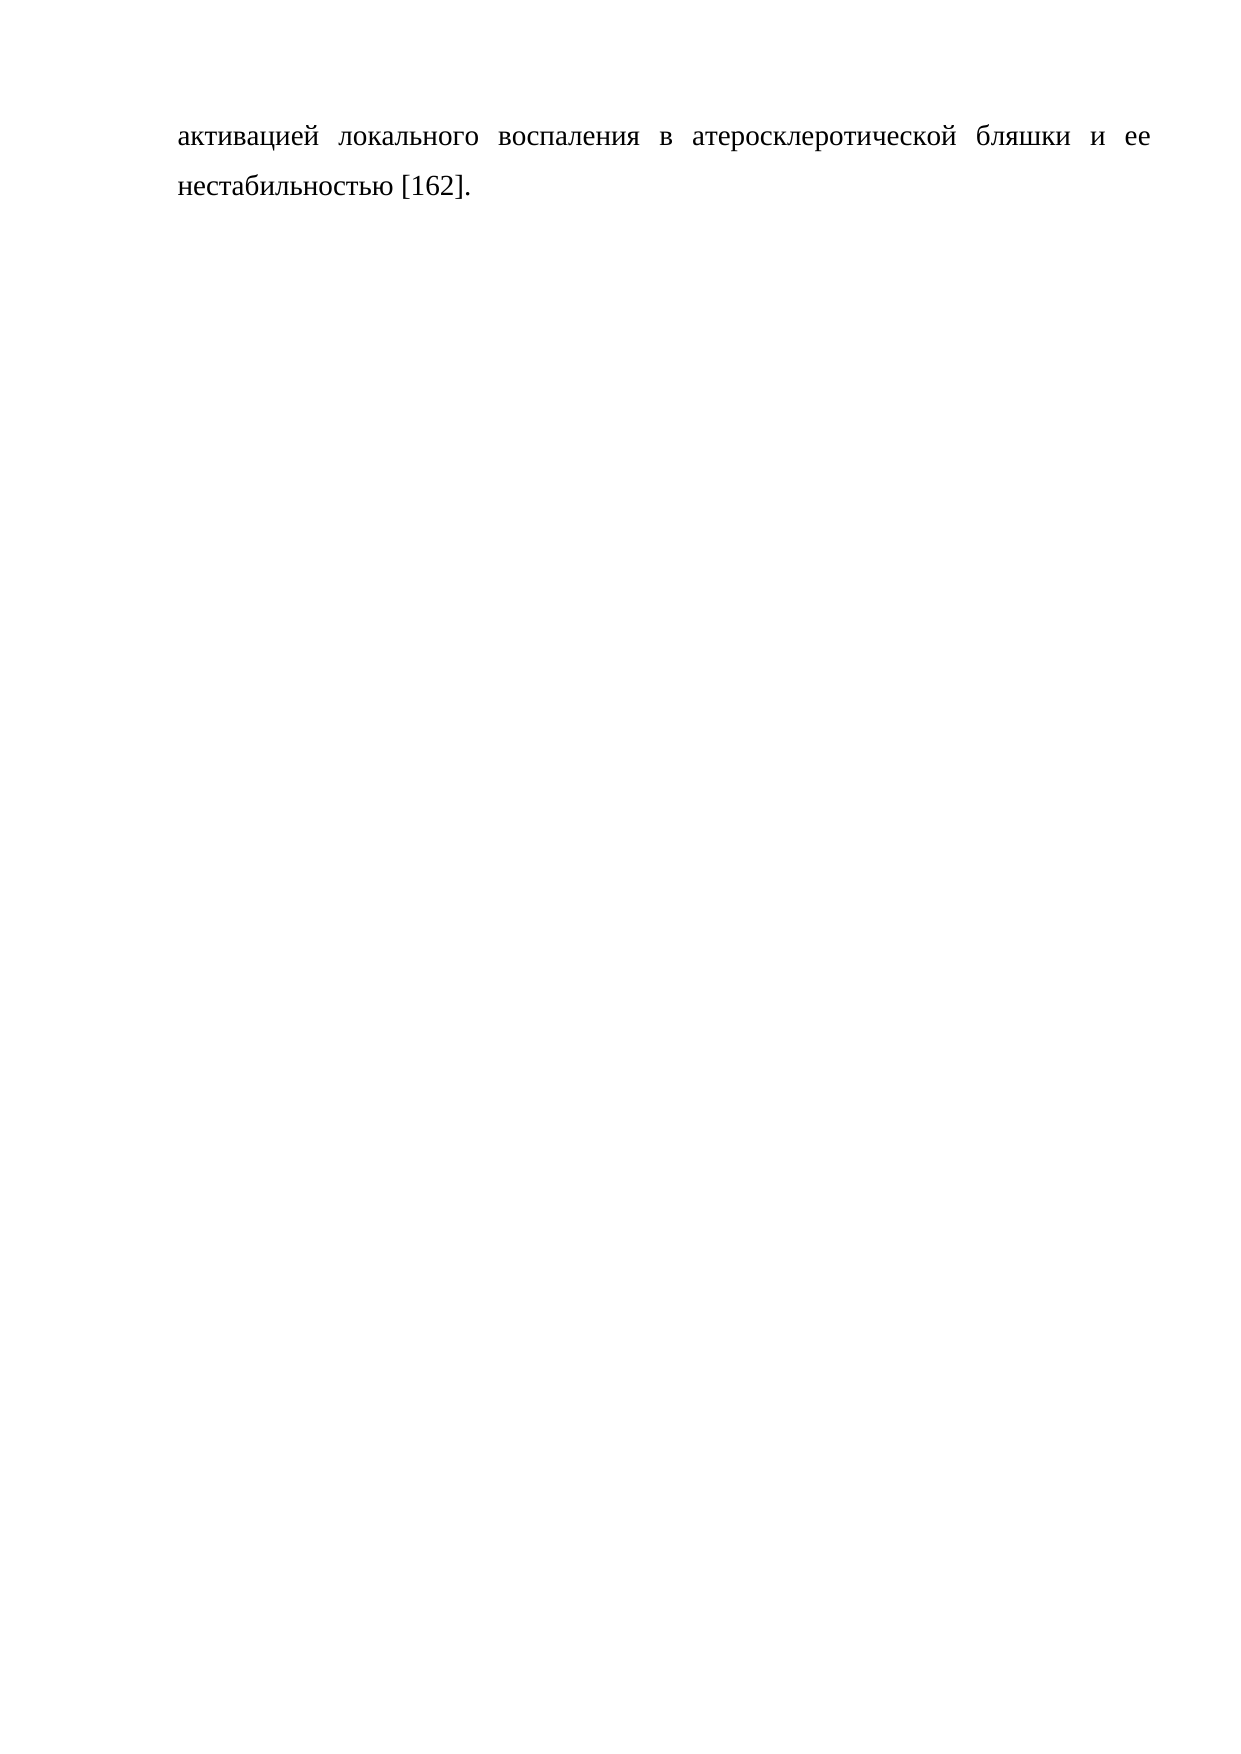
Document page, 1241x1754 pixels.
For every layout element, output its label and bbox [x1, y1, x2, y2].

text [177, 118, 1152, 202]
